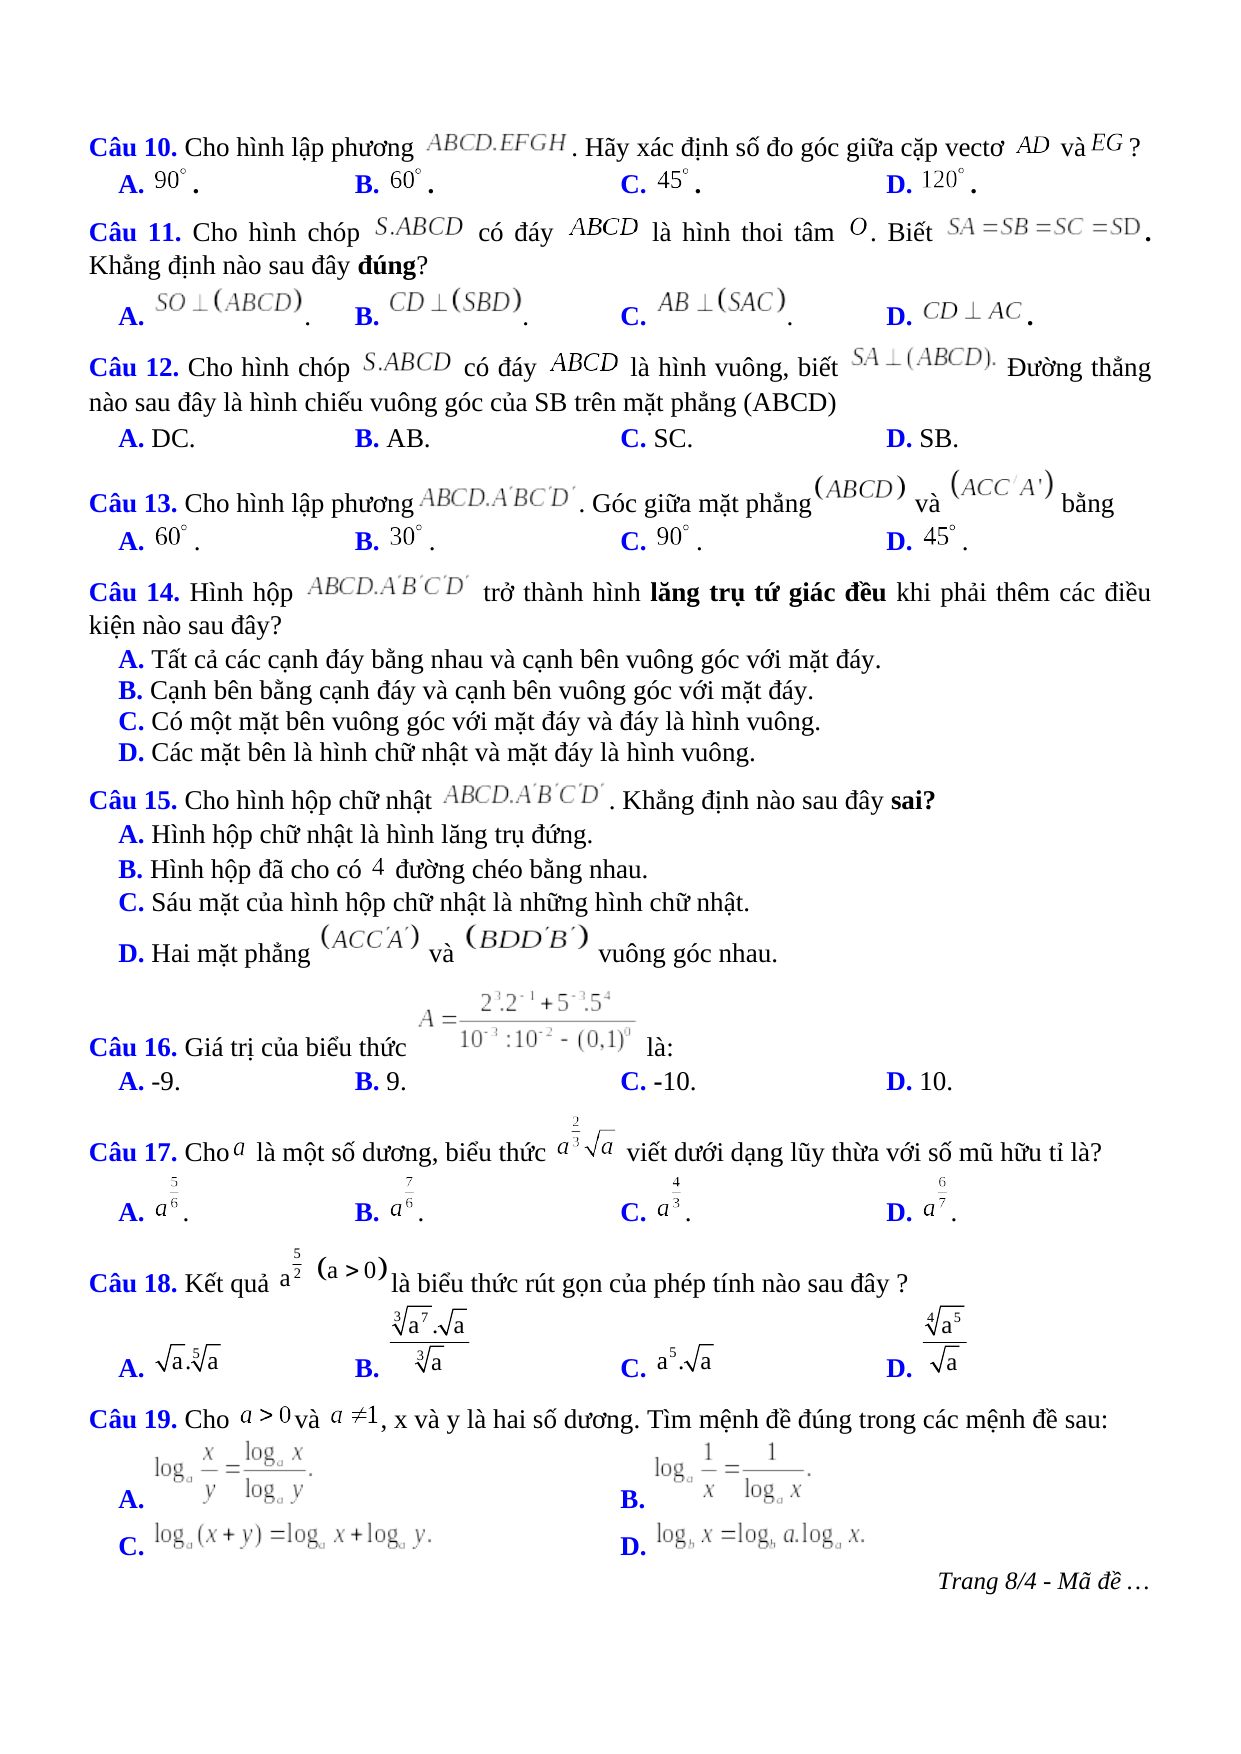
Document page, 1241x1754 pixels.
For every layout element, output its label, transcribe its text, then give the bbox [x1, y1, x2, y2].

text Câu 17. Cho là một số dương, biểu thức viết dưới dạng lũy thừa với số mũ hữu tỉ là? [89, 1111, 1152, 1168]
text C. Sáu mặt của hình hộp chữ nhật là những hình chữ nhật. [118, 886, 1152, 917]
list A. DC. B. AB. C. SC. D. SB. [118, 422, 1152, 453]
text A. -9. B. 9. C. -10. D. 10. [118, 1065, 1152, 1096]
text Câu 18. Kết quả là biểu thức rút gọn của phép tính nào sau đây ? [89, 1242, 1152, 1299]
text D. Hai mặt phẳng và vuông góc nhau. [118, 920, 1152, 968]
text A. . B. . C. . D. . [118, 521, 1152, 556]
text Câu 15. Cho hình hộp chữ nhật . Khẳng định nào sau đây sai? [89, 780, 1152, 815]
text A. B. C. D. [118, 1301, 1152, 1384]
text Câu 10. Cho hình lập phương . Hãy xác định số đo góc giữa cặp vectơ và? [89, 121, 1152, 162]
text A. Hình hộp chữ nhật là hình lăng trụ đứng. [118, 818, 1152, 849]
text C. Có một mặt bên vuông góc với mặt đáy và đáy là hình vuông. [118, 705, 1152, 736]
text A. B. [118, 1436, 1152, 1514]
text Câu 11. Cho hình chóp có đáy là hình thoi tâm . Biết . Khẳng định nào sau đây đúng? [89, 211, 1152, 280]
text D. Các mặt bên là hình chữ nhật và mặt đáy là hình vuông. [118, 736, 1152, 767]
text Câu 16. Giá trị của biểu thức là: [89, 983, 1152, 1062]
text Câu 14. Hình hộp trở thành hình lăng trụ tứ giác đều khi phải thêm các điều kiện nào sau đây? [89, 571, 1152, 640]
text A. . B. . C. . D. . [118, 1171, 1152, 1227]
text A. . B. . C. . D. . [118, 165, 1152, 199]
text Câu 13. Cho hình lập phương. Góc giữa mặt phẳng và bằng [89, 466, 1152, 518]
text A. Tất cả các cạnh đáy bằng nhau và cạnh bên vuông góc với mặt đáy. [118, 643, 1152, 674]
text C. D. [118, 1517, 1152, 1561]
text B. Hình hộp đã cho có đường chéo bằng nhau. [118, 851, 1152, 884]
text Câu 19. Cho và , x và y là hai số dương. Tìm mệnh đề đúng trong các mệnh đề sau: [89, 1398, 1152, 1434]
list Câu 12. Cho hình chóp có đáy là hình vuông, biết Đường thẳng nào sau đây là hình chiếu vuông góc của SB trên mặt phẳng (ABCD) [89, 344, 1152, 418]
text B. Cạnh bên bằng cạnh đáy và cạnh bên vuông góc với mặt đáy. [118, 674, 1152, 705]
text A. . B. . C. . D. . [118, 283, 1152, 331]
